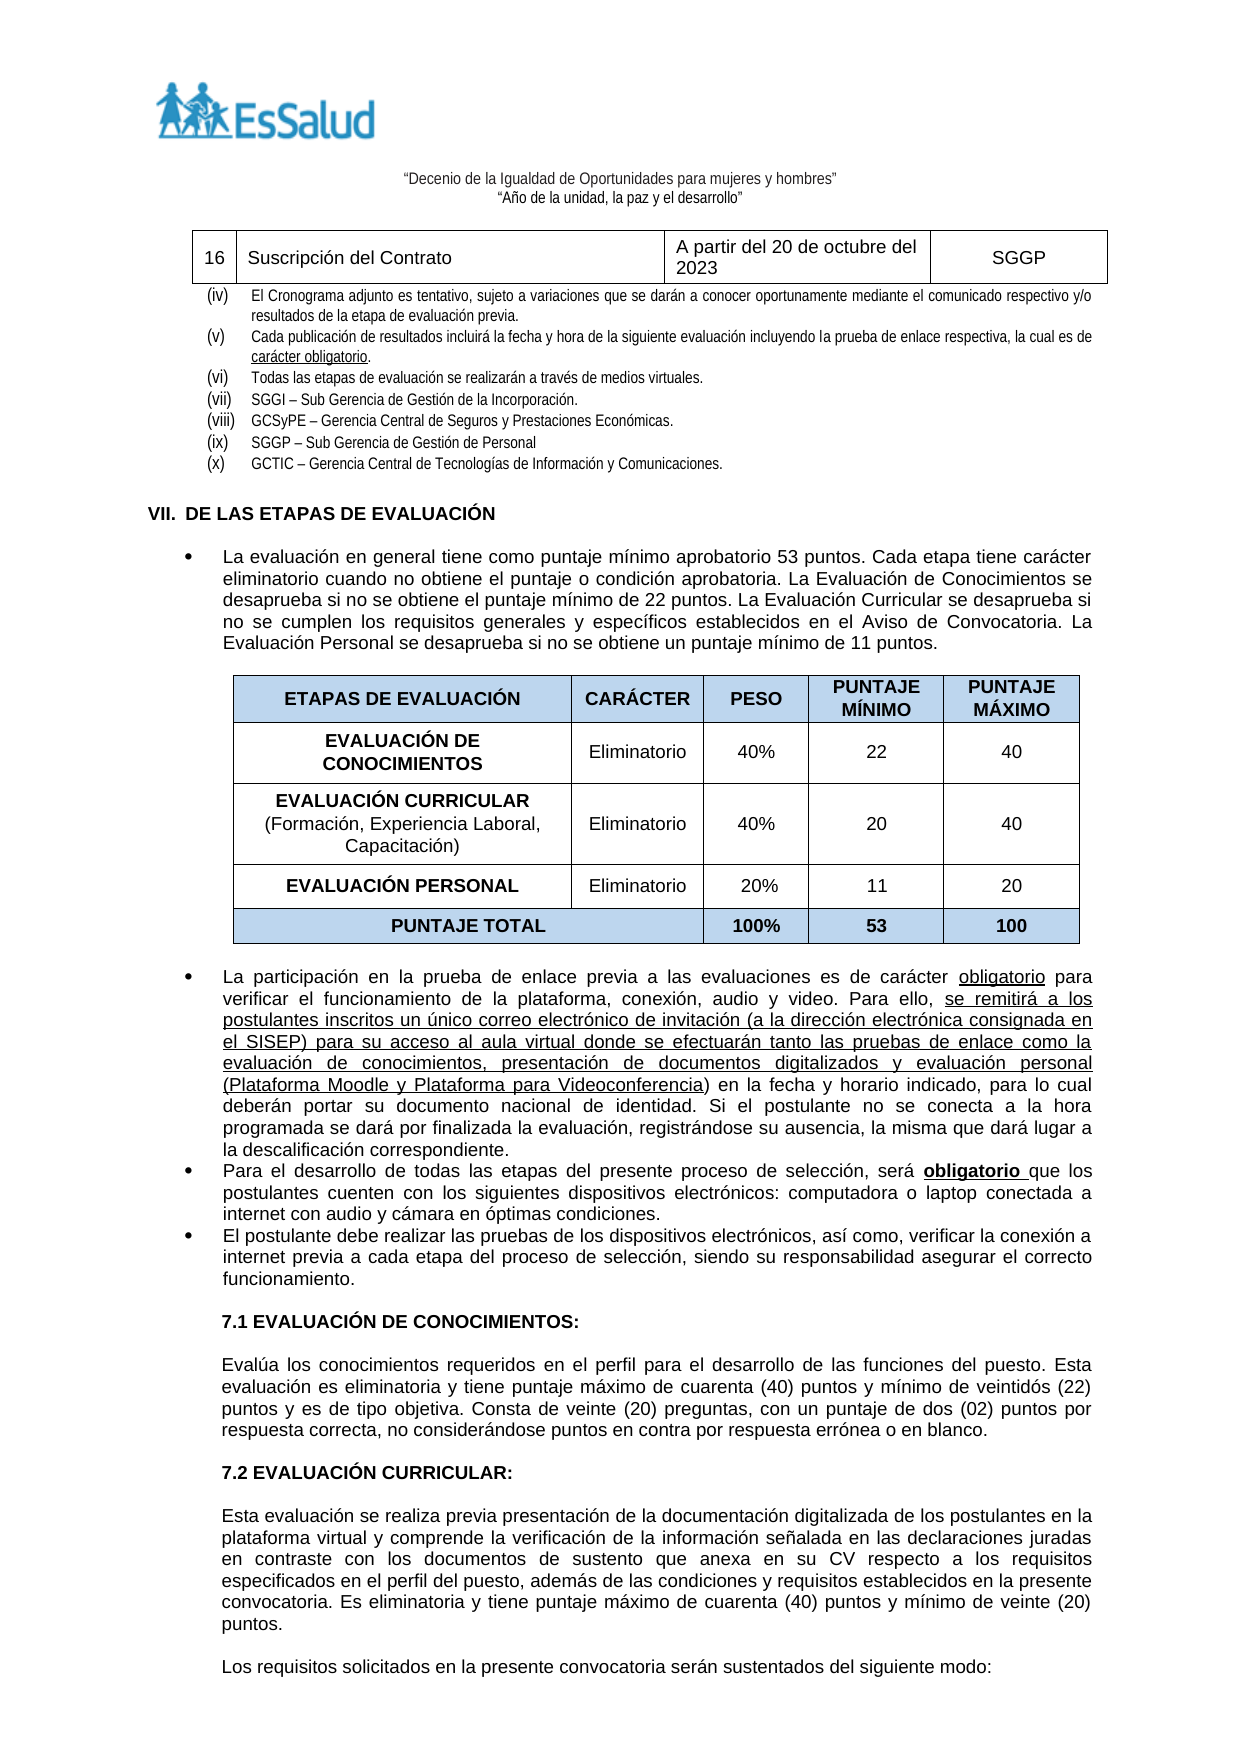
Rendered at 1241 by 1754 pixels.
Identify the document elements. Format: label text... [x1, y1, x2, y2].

list El Cronograma adjunto es tentativo, sujeto a variaciones que se darán a conocer oportunamente mediante el comunicado respectivo y/o resultados de la etapa de evaluación previa. [207, 284, 1092, 325]
list El postulante debe realizar las pruebas de los dispositivos electrónicos, así como, verificar la conexión a internet previa a cada etapa del proceso de selección, siendo su responsabilidad asegurar el correcto funcionamiento. [185, 1225, 1092, 1289]
table_cell EVALUACIÓN PERSONAL [234, 865, 571, 908]
table_cell Eliminatorio [572, 723, 703, 782]
table_cell 20% [704, 865, 808, 908]
list La participación en la prueba de enlace previa a las evaluaciones es de carácter obligatorio para verificar el funcionamiento de la plataforma, conexión, audio y video. Para ello, se remitirá a los postulantes inscritos un único correo electrónico de invitación (a la dirección electrónica consignada en el SISEP) para su acceso al aula virtual donde se efectuarán tanto las pruebas de enlace como la evaluación de conocimientos, presentación de documentos digitalizados y evaluación personal (Plataforma Moodle y Plataforma para Videoconferencia) en la fecha y horario indicado, para lo cual deberán portar su documento nacional de identidad. Si el postulante no se conecta a la hora programada se dará por finalizada la evaluación, registrándose su ausencia, la misma que dará lugar a la descalificación correspondiente. [185, 966, 1092, 1160]
table_cell 40% [704, 784, 808, 864]
table_cell 22 [809, 723, 943, 782]
picture [147, 73, 404, 145]
text 7.2 EVALUACIÓN CURRICULAR: [148, 1462, 1092, 1483]
list SGGI – Sub Gerencia de Gestión de la Incorporación. [207, 387, 1092, 409]
table_cell 40 [944, 723, 1079, 782]
table_cell 100% [704, 909, 808, 943]
table_cell 20 [809, 784, 943, 864]
list La evaluación en general tiene como puntaje mínimo aprobatorio 53 puntos. Cada etapa tiene carácter eliminatorio cuando no obtiene el puntaje o condición aprobatoria. La Evaluación de Conocimientos se desaprueba si no se obtiene el puntaje mínimo de 22 puntos. La Evaluación Curricular se desaprueba si no se cumplen los requisitos generales y específicos establecidos en el Aviso de Convocatoria. La Evaluación Personal se desaprueba si no se obtiene un puntaje mínimo de 11 puntos. [185, 546, 1092, 653]
list Cada publicación de resultados incluirá la fecha y hora de la siguiente evaluación incluyendo la prueba de enlace respectiva, la cual es de carácter obligatorio. [207, 325, 1092, 366]
list SGGP – Sub Gerencia de Gestión de Personal [207, 431, 1092, 452]
table_cell 100 [944, 909, 1079, 943]
table_cell PUNTAJE TOTAL [234, 909, 703, 943]
table_cell 40% [704, 723, 808, 782]
table_cell SGGP [931, 231, 1107, 283]
list GCSyPE – Gerencia Central de Seguros y Prestaciones Económicas. [207, 409, 1092, 431]
list DE LAS ETAPAS DE EVALUACIÓN [148, 502, 1092, 524]
table_cell 40 [944, 784, 1079, 864]
table_header ETAPAS DE EVALUACIÓN [234, 676, 571, 722]
table_header CARÁCTER [572, 676, 703, 722]
list Todas las etapas de evaluación se realizarán a través de medios virtuales. [207, 366, 1092, 387]
list GCTIC – Gerencia Central de Tecnologías de Información y Comunicaciones. [207, 452, 1092, 474]
table_cell Eliminatorio [572, 865, 703, 908]
table_cell Suscripción del Contrato [237, 231, 664, 283]
table_cell Eliminatorio [572, 784, 703, 864]
table_cell 53 [809, 909, 943, 943]
text 7.1 EVALUACIÓN DE CONOCIMIENTOS: [148, 1311, 1092, 1333]
table_cell 16 [193, 231, 236, 283]
table_cell 11 [809, 865, 943, 908]
list Para el desarrollo de todas las etapas del presente proceso de selección, será obligatorio que los postulantes cuenten con los siguientes dispositivos electrónicos: computadora o laptop conectada a internet con audio y cámara en óptimas condiciones. [185, 1160, 1092, 1225]
table_cell 20 [944, 865, 1079, 908]
table_cell A partir del 20 de octubre del 2023 [665, 231, 930, 283]
table_header PUNTAJE MÁXIMO [944, 676, 1079, 722]
table_header PUNTAJE MÍNIMO [809, 676, 943, 722]
table_cell EVALUACIÓN DE CONOCIMIENTOS [234, 723, 571, 782]
text Los requisitos solicitados en la presente convocatoria serán sustentados del siguiente modo: [221, 1656, 1092, 1678]
table_cell EVALUACIÓN CURRICULAR (Formación, Experiencia Laboral, Capacitación) [234, 784, 571, 864]
text Evalúa los conocimientos requeridos en el perfil para el desarrollo de las funciones del puesto. Esta evaluación es eliminatoria y tiene puntaje máximo de cuarenta (40) puntos y mínimo de veintidós (22) puntos y es de tipo objetiva. Consta de veinte (20) preguntas, con un puntaje de dos (02) puntos por respuesta correcta, no considerándose puntos en contra por respuesta errónea o en blanco. [221, 1354, 1092, 1440]
table_header PESO [704, 676, 808, 722]
text Esta evaluación se realiza previa presentación de la documentación digitalizada de los postulantes en la plataforma virtual y comprende la verificación de la información señalada en las declaraciones juradas en contraste con los documentos de sustento que anexa en su CV respecto a los requisitos especificados en el perfil del puesto, además de las condiciones y requisitos establecidos en la presente convocatoria. Es eliminatoria y tiene puntaje máximo de cuarenta (40) puntos y mínimo de veinte (20) puntos. [221, 1505, 1092, 1634]
